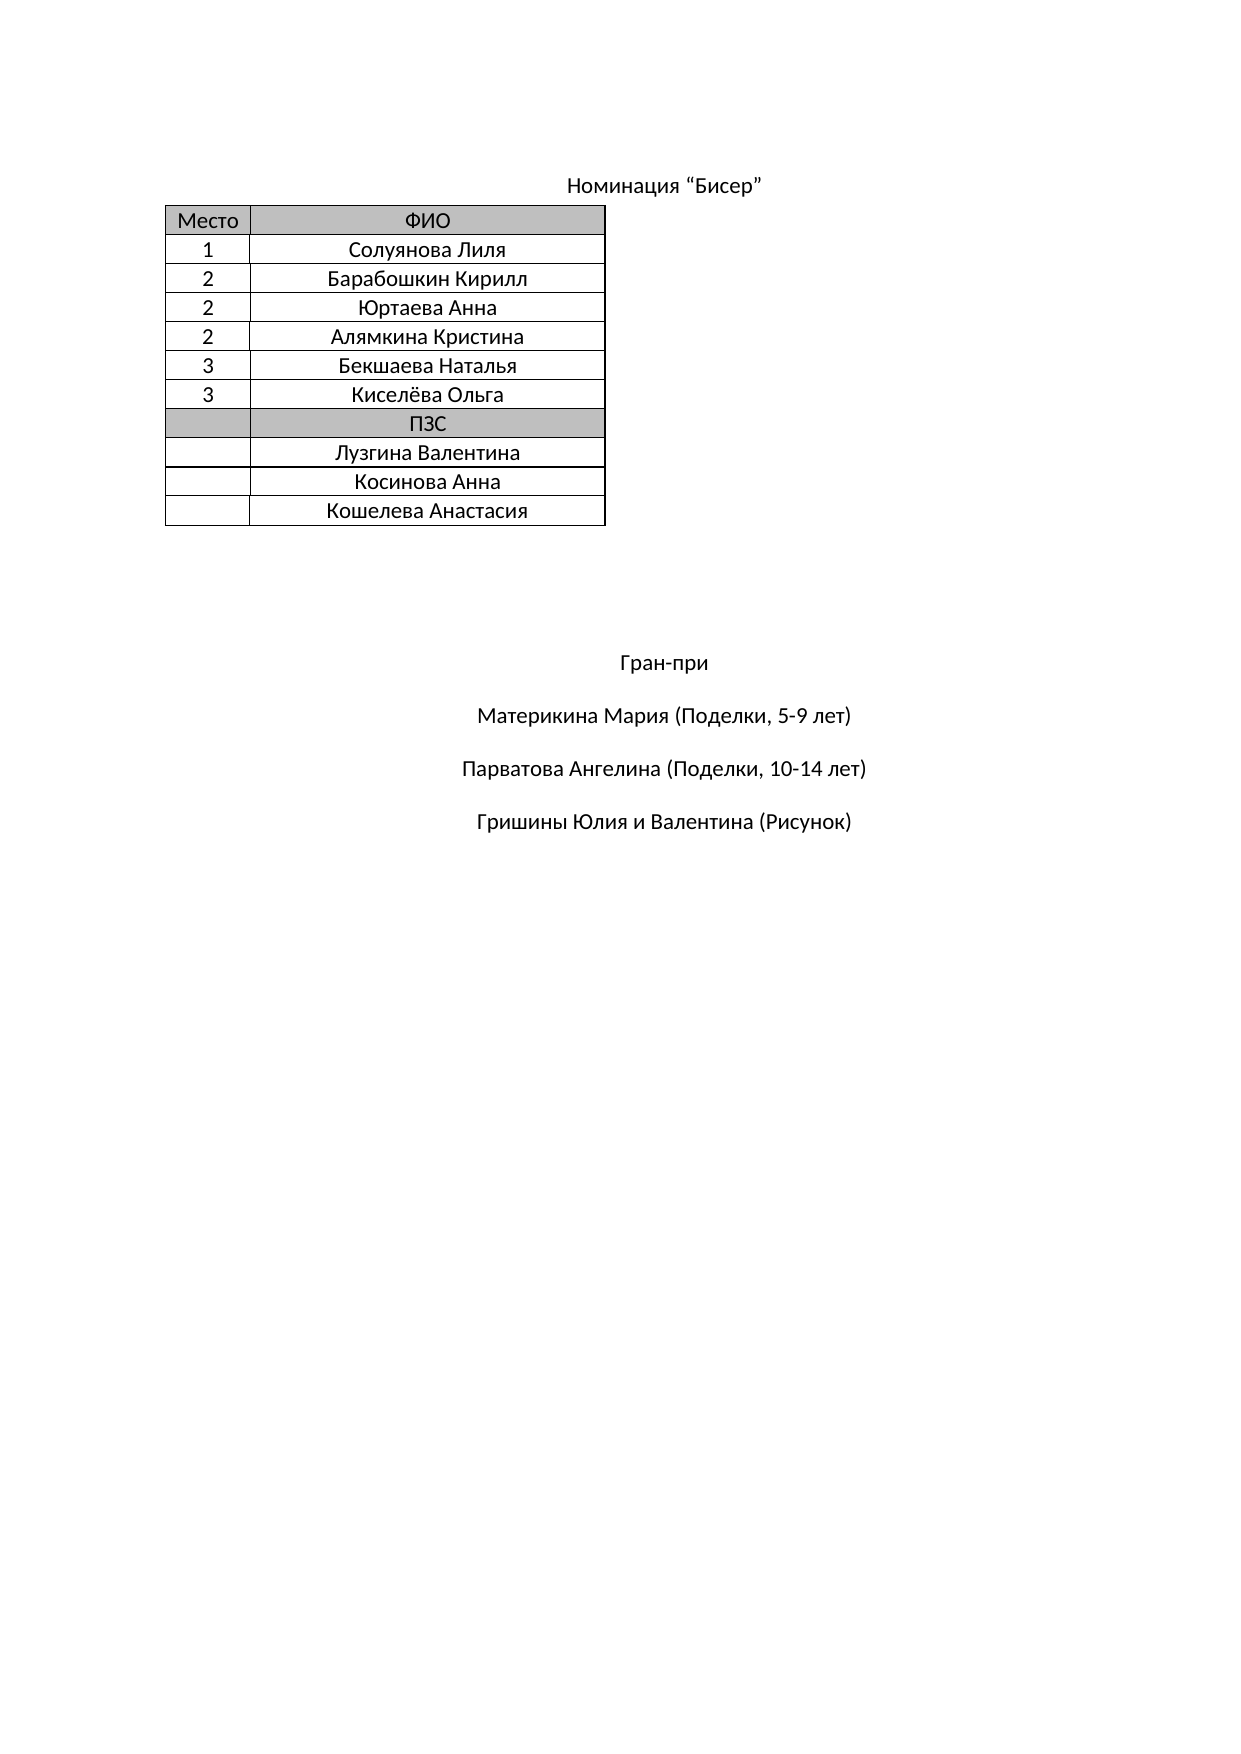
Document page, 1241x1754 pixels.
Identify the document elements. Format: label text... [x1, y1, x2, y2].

table_cell ПЗС [251, 409, 604, 437]
table_cell [166, 438, 250, 466]
table_cell [166, 496, 249, 524]
table_cell Косинова Анна [251, 468, 604, 495]
table_cell [166, 468, 250, 495]
table_cell 2 [166, 264, 250, 292]
table_header ФИО [251, 206, 604, 234]
table_cell Солуянова Лиля [250, 235, 604, 263]
text Номинация “Бисер” [177, 171, 1152, 199]
text Гран-при [177, 648, 1152, 676]
table_cell 3 [166, 351, 250, 379]
table_cell 3 [166, 380, 250, 408]
table_cell Кошелева Анастасия [250, 496, 604, 524]
table_cell Барабошкин Кирилл [251, 264, 604, 292]
text Парватова Ангелина (Поделки, 10-14 лет) [177, 754, 1152, 782]
table_cell 1 [166, 235, 249, 263]
table_cell Лузгина Валентина [251, 438, 604, 466]
table_cell Бекшаева Наталья [251, 351, 604, 379]
table_cell Алямкина Кристина [250, 322, 604, 350]
table_cell Киселёва Ольга [251, 380, 604, 408]
text Гришины Юлия и Валентина (Рисунок) [177, 807, 1152, 835]
table_header Место [166, 206, 250, 234]
table_cell 2 [166, 322, 249, 350]
table_cell 2 [166, 293, 250, 321]
table_cell Юртаева Анна [251, 293, 604, 321]
table_cell [166, 409, 250, 437]
text Материкина Мария (Поделки, 5-9 лет) [177, 701, 1152, 729]
